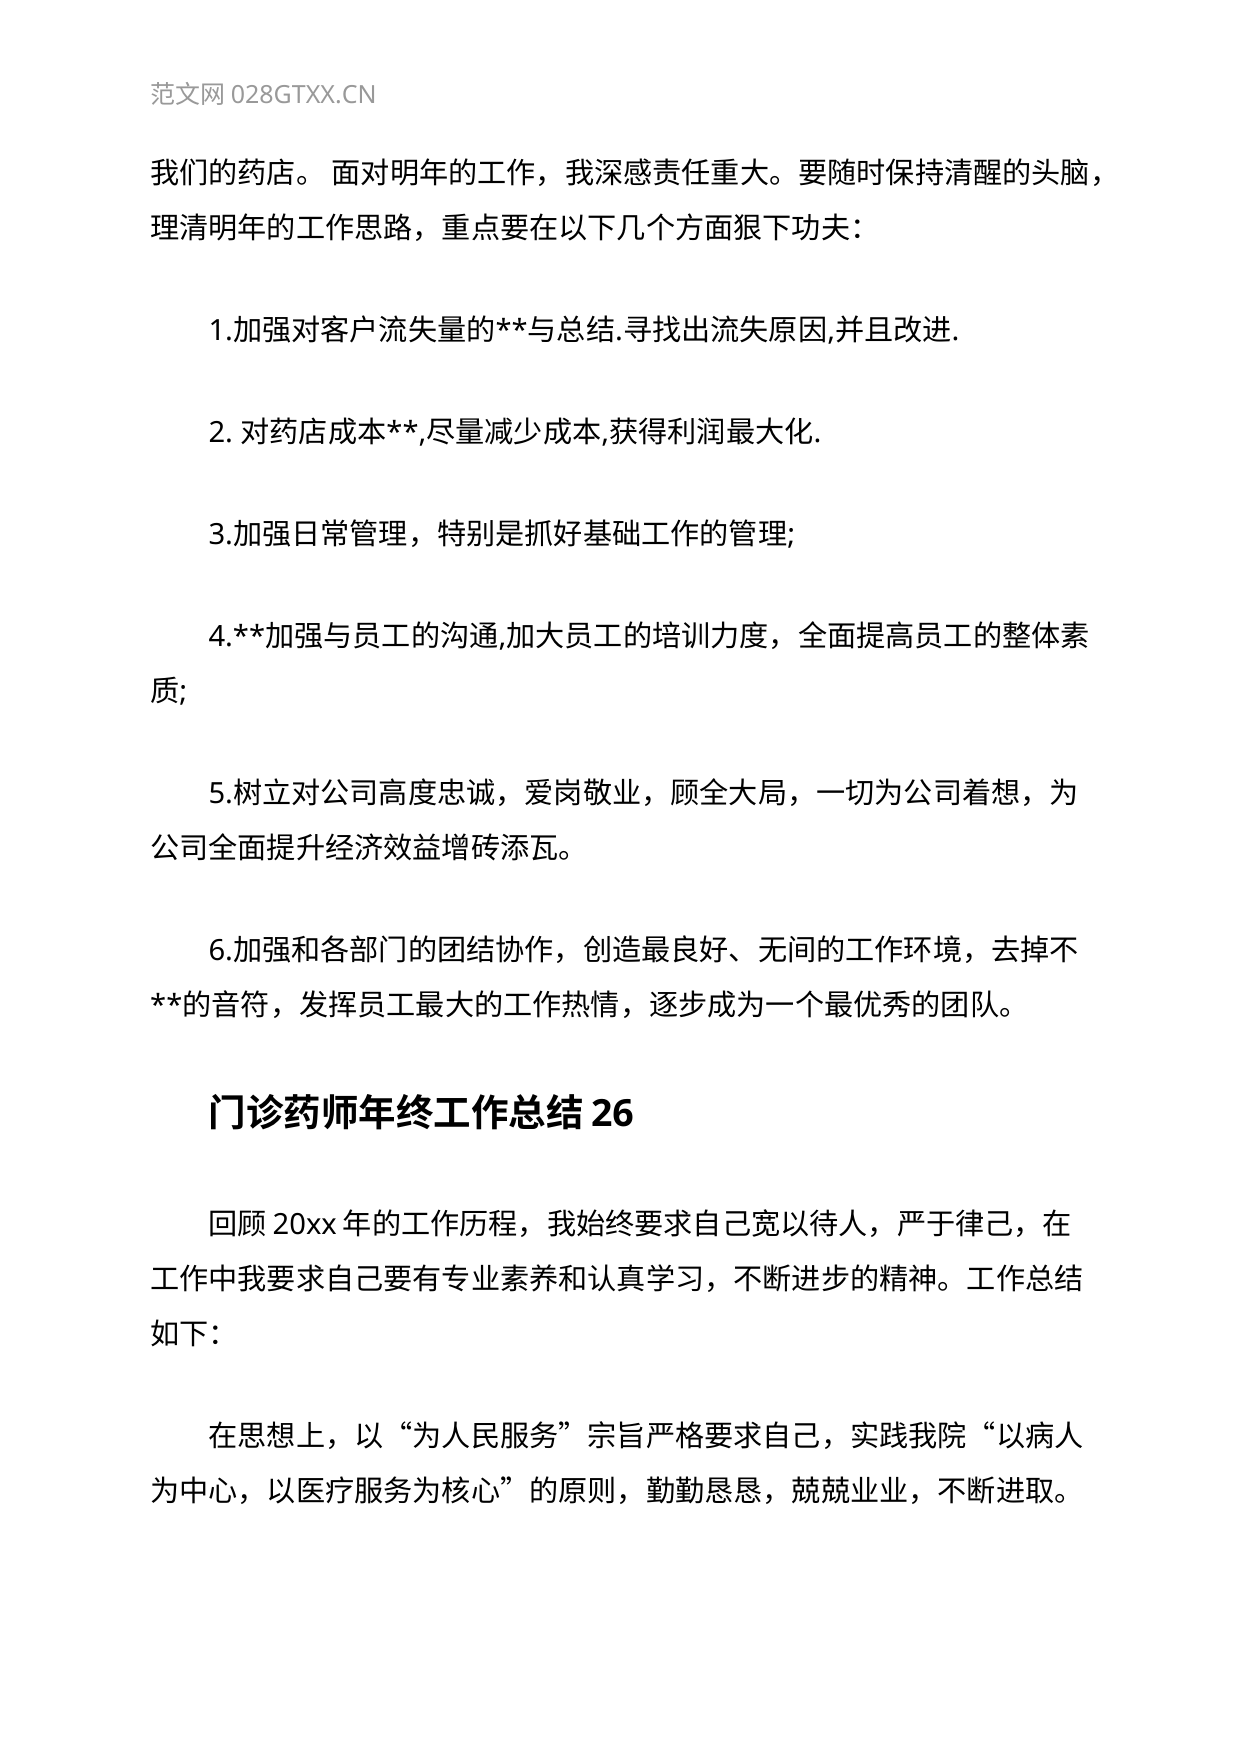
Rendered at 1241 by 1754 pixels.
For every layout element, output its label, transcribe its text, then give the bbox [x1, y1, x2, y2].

text 4.**加强与员工的沟通,加大员工的培训力度，全面提高员工的整体素质; [150, 613, 1090, 710]
text 6.加强和各部门的团结协作，创造最良好、无间的工作环境，去掉不**的音符，发挥员工最大的工作热情，逐步成为一个最优秀的团队。 [150, 926, 1090, 1024]
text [150, 150, 1090, 247]
text 3.加强日常管理，特别是抓好基础工作的管理; [150, 511, 1090, 553]
text 5.树立对公司高度忠诚，爱岗敬业，顾全大局，一切为公司着想，为公司全面提升经济效益增砖添瓦。 [150, 769, 1090, 867]
text 在思想上，以“为人民服务”宗旨严格要求自己，实践我院“以病人为中心，以医疗服务为核心”的原则，勤勤恳恳，兢兢业业，不断进取。 [150, 1413, 1090, 1510]
text 回顾20xx年的工作历程，我始终要求自己宽以待人，严于律己，在工作中我要求自己要有专业素养和认真学习，不断进步的精神。工作总结如下： [150, 1201, 1090, 1353]
text 2. 对药店成本**,尽量减少成本,获得利润最大化. [150, 409, 1090, 451]
text 1.加强对客户流失量的**与总结.寻找出流失原因,并且改进. [150, 307, 1090, 349]
text 门诊药师年终工作总结26 [150, 1083, 1090, 1138]
